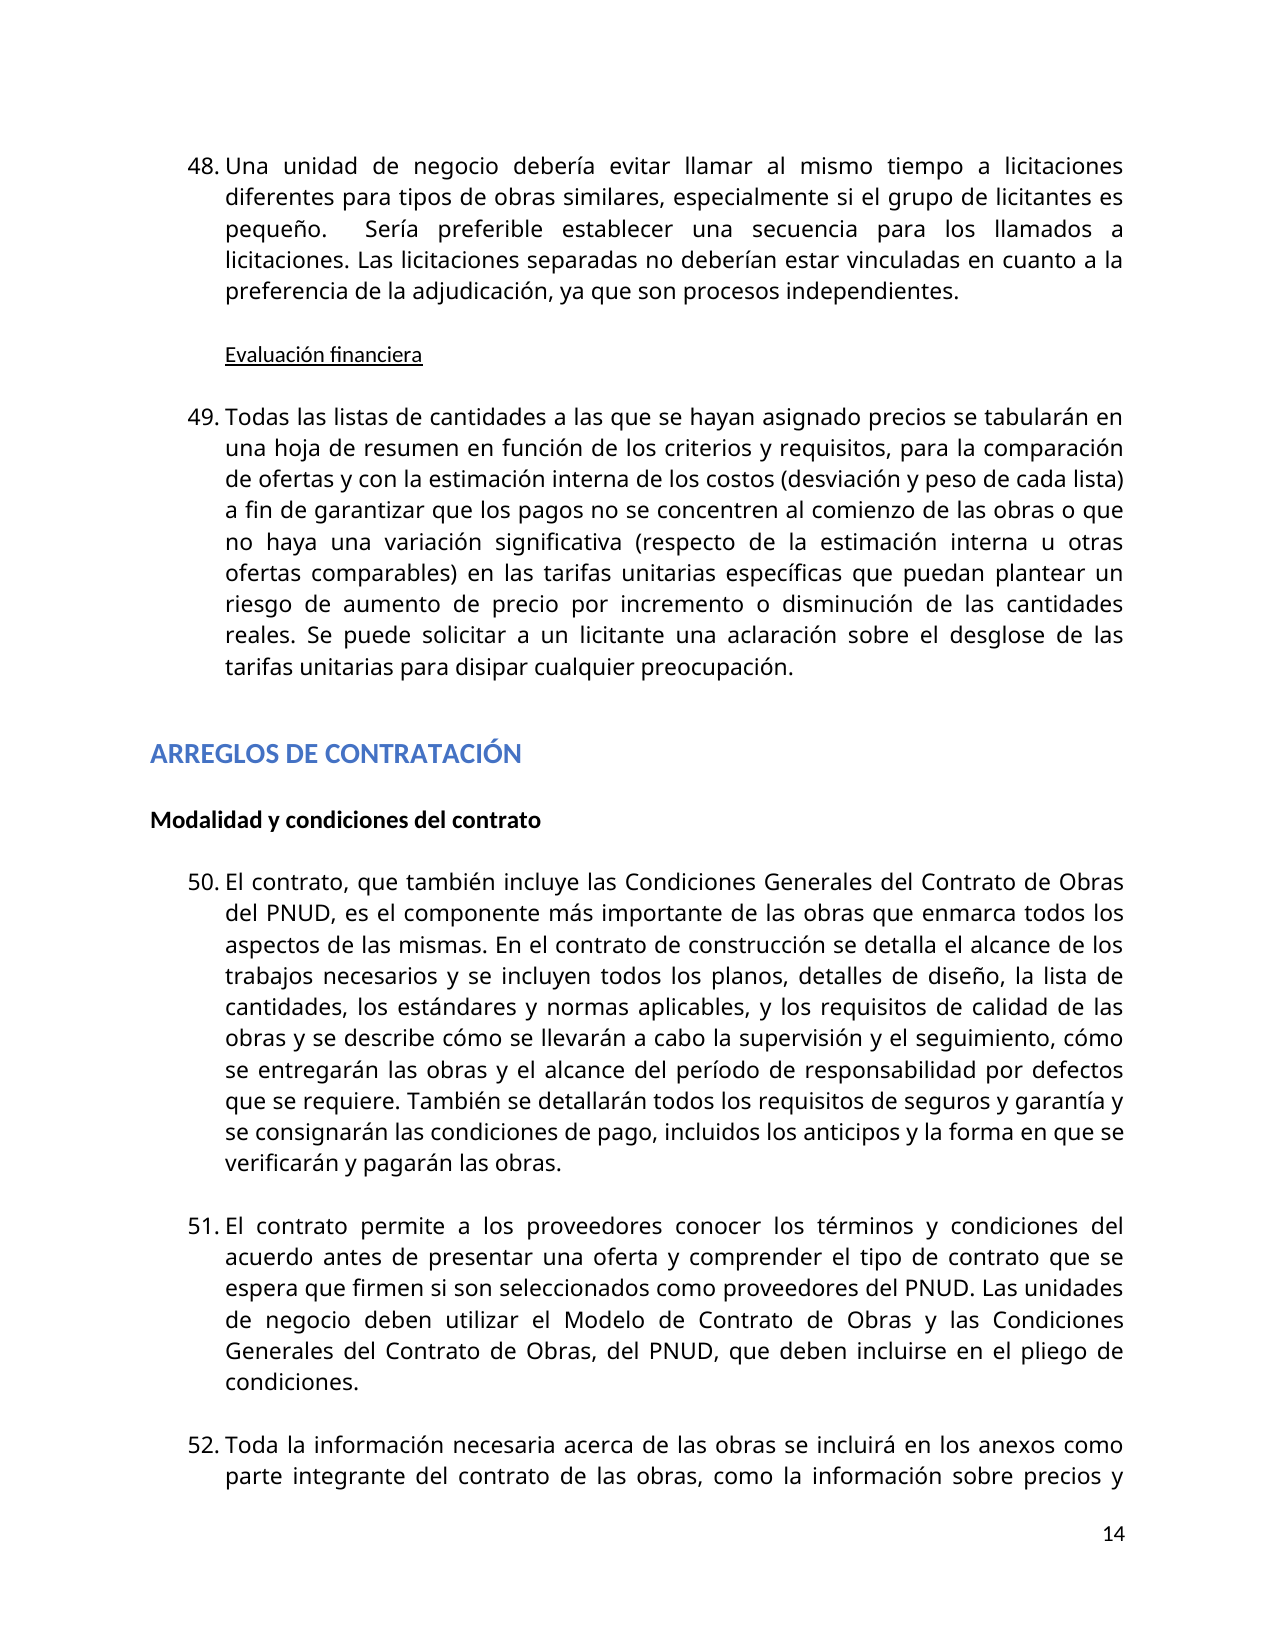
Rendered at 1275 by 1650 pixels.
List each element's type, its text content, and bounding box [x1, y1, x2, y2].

subtitle ARREGLOS DE CONTRATACIÓN [150, 735, 1125, 770]
list Todas las listas de cantidades a las que se hayan asignado precios se tabularán en una hoja de resumen en función de los criterios y requisitos, para la comparación de ofertas y con la estimación interna de los costos (desviación y peso de cada lista) a fin de garantizar que los pagos no se concentren al comienzo de las obras o que no haya una variación significativa (respecto de la estimación interna u otras ofertas comparables) en las tarifas unitarias específicas que puedan plantear un riesgo de aumento de precio por incremento o disminución de las cantidades reales. Se puede solicitar a un licitante una aclaración sobre el desglose de las tarifas unitarias para disipar cualquier preocupación. [187, 400, 1125, 682]
list El contrato permite a los proveedores conocer los términos y condiciones del acuerdo antes de presentar una oferta y comprender el tipo de contrato que se espera que firmen si son seleccionados como proveedores del PNUD. Las unidades de negocio deben utilizar el Modelo de Contrato de Obras y las Condiciones Generales del Contrato de Obras, del PNUD, que deben incluirse en el pliego de condiciones. [187, 1210, 1125, 1397]
subtitle Modalidad y condiciones del contrato [150, 804, 1125, 835]
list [187, 1429, 1125, 1491]
list Una unidad de negocio debería evitar llamar al mismo tiempo a licitaciones diferentes para tipos de obras similares, especialmente si el grupo de licitantes es pequeño. Sería preferible establecer una secuencia para los llamados a licitaciones. Las licitaciones separadas no deberían estar vinculadas en cuanto a la preferencia de la adjudicación, ya que son procesos independientes. [187, 150, 1125, 306]
list Evaluación financiera [225, 340, 1125, 368]
list El contrato, que también incluye las Condiciones Generales del Contrato de Obras del PNUD, es el componente más importante de las obras que enmarca todos los aspectos de las mismas. En el contrato de construcción se detalla el alcance de los trabajos necesarios y se incluyen todos los planos, detalles de diseño, la lista de cantidades, los estándares y normas aplicables, y los requisitos de calidad de las obras y se describe cómo se llevarán a cabo la supervisión y el seguimiento, cómo se entregarán las obras y el alcance del período de responsabilidad por defectos que se requiere. También se detallarán todos los requisitos de seguros y garantía y se consignarán las condiciones de pago, incluidos los anticipos y la forma en que se verificarán y pagarán las obras. [187, 866, 1125, 1179]
